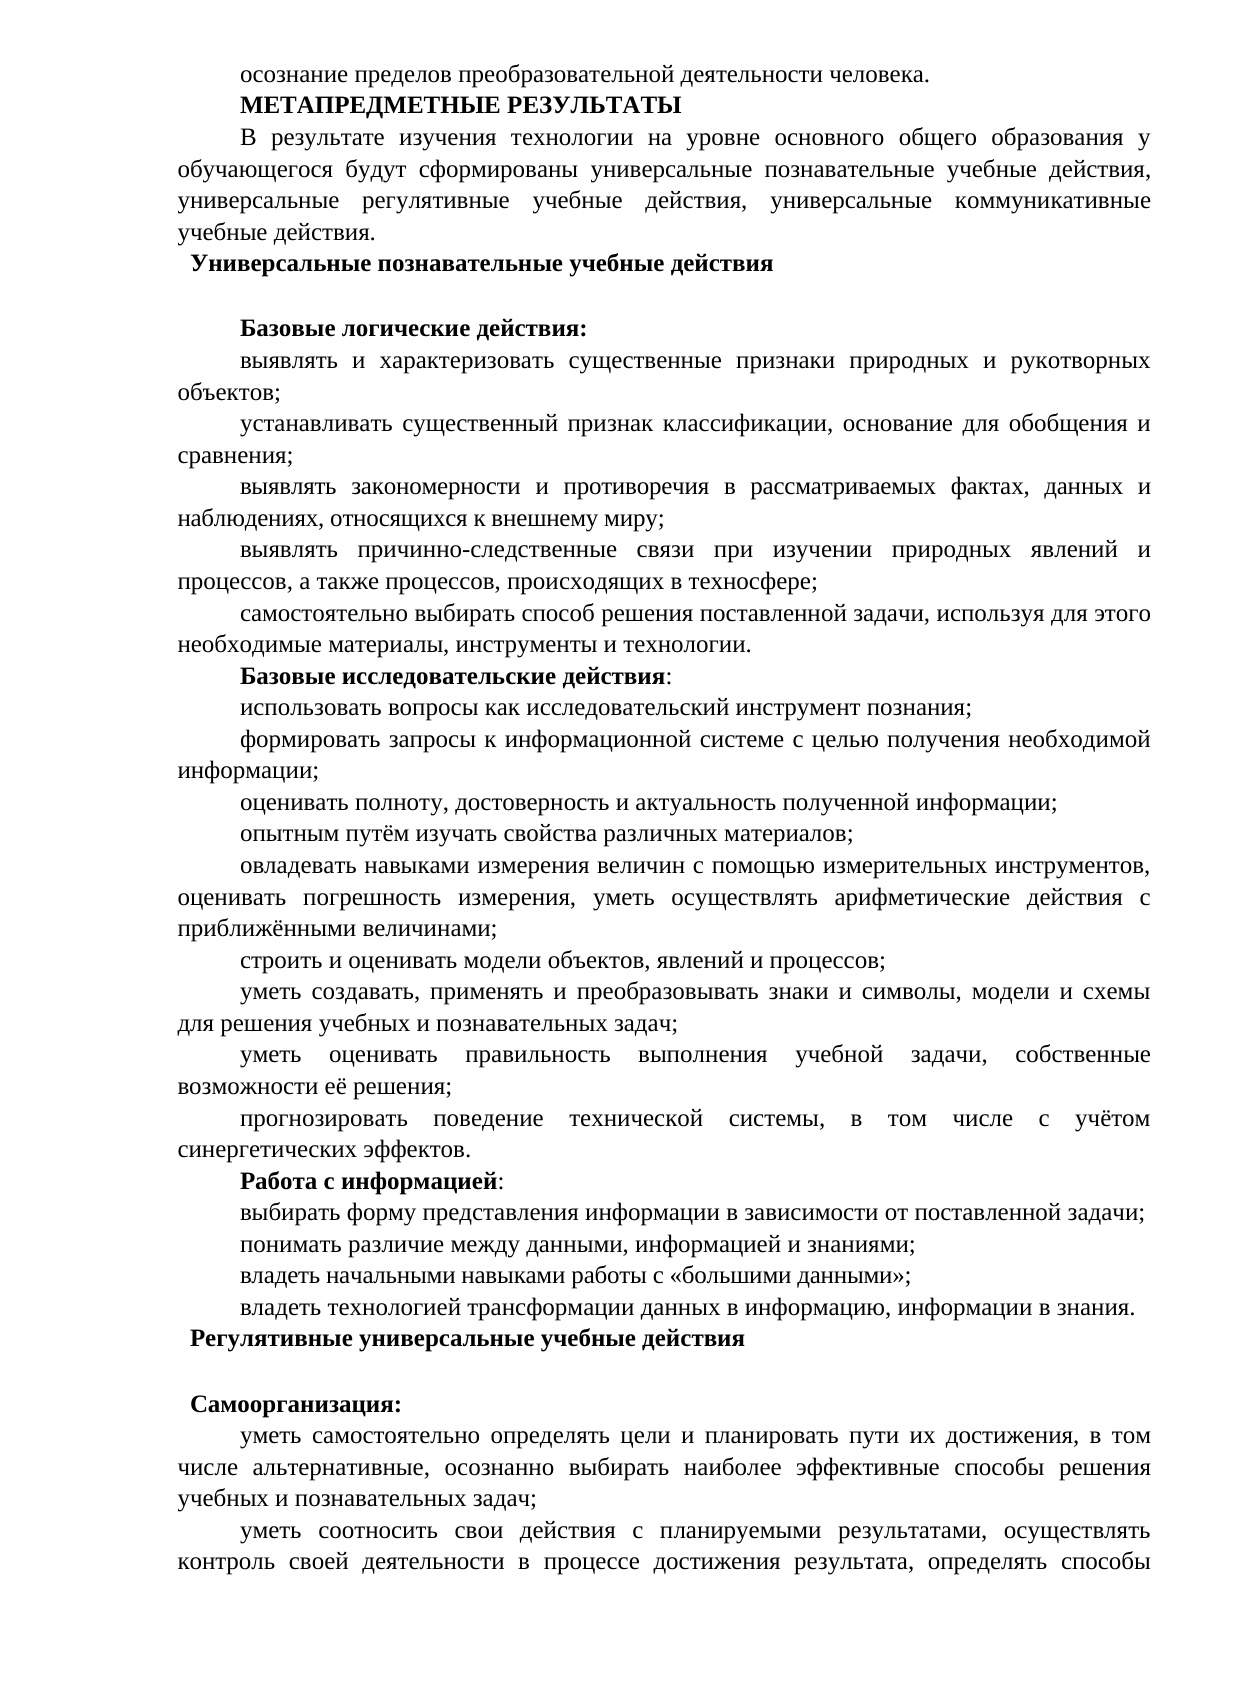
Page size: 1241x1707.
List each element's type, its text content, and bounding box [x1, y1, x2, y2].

text прогнозировать поведение технической системы, в том числе с учётом синергетических эффектов. [177, 1103, 1152, 1163]
text МЕТАПРЕДМЕТНЫЕ РЕЗУЛЬТАТЫ [177, 91, 1152, 119]
text В результате изучения технологии на уровне основного общего образования у обучающегося будут сформированы универсальные познавательные учебные действия, универсальные регулятивные учебные действия, универсальные коммуникативные учебные действия. [177, 122, 1152, 246]
text Базовые логические действия: [177, 313, 1152, 342]
text осознание пределов преобразовательной деятельности человека. [177, 59, 1152, 88]
text использовать вопросы как исследовательский инструмент познания; [177, 692, 1152, 721]
text овладевать навыками измерения величин с помощью измерительных инструментов, оценивать погрешность измерения, уметь осуществлять арифметические действия с приближёнными величинами; [177, 850, 1152, 942]
text строить и оценивать модели объектов, явлений и процессов; [177, 945, 1152, 973]
text Универсальные познавательные учебные действия [190, 248, 1152, 277]
text уметь создавать, применять и преобразовывать знаки и символы, модели и схемы для решения учебных и познавательных задач; [177, 976, 1152, 1037]
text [177, 1515, 1152, 1575]
text владеть технологией трансформации данных в информацию, информации в знания. [177, 1292, 1152, 1321]
text формировать запросы к информационной системе с целью получения необходимой информации; [177, 724, 1152, 784]
text Работа с информацией: [177, 1166, 1152, 1194]
text понимать различие между данными, информацией и знаниями; [177, 1229, 1152, 1258]
text уметь оценивать правильность выполнения учебной задачи, собственные возможности её решения; [177, 1039, 1152, 1100]
text Самоорганизация: [190, 1389, 1152, 1417]
text опытным путём изучать свойства различных материалов; [177, 818, 1152, 847]
text Регулятивные универсальные учебные действия [190, 1323, 1152, 1352]
text выявлять закономерности и противоречия в рассматриваемых фактах, данных и наблюдениях, относящихся к внешнему миру; [177, 471, 1152, 532]
text самостоятельно выбирать способ решения поставленной задачи, используя для этого необходимые материалы, инструменты и технологии. [177, 598, 1152, 658]
text устанавливать существенный признак классификации, основание для обобщения и сравнения; [177, 408, 1152, 468]
text выявлять и характеризовать существенные признаки природных и рукотворных объектов; [177, 345, 1152, 405]
text выявлять причинно-следственные связи при изучении природных явлений и процессов, а также процессов, происходящих в техносфере; [177, 534, 1152, 595]
text оценивать полноту, достоверность и актуальность полученной информации; [177, 787, 1152, 816]
text Базовые исследовательские действия: [177, 661, 1152, 689]
text выбирать форму представления информации в зависимости от поставленной задачи; [177, 1197, 1152, 1226]
text владеть начальными навыками работы с «большими данными»; [177, 1260, 1152, 1289]
text уметь самостоятельно определять цели и планировать пути их достижения, в том числе альтернативные, осознанно выбирать наиболее эффективные способы решения учебных и познавательных задач; [177, 1420, 1152, 1512]
